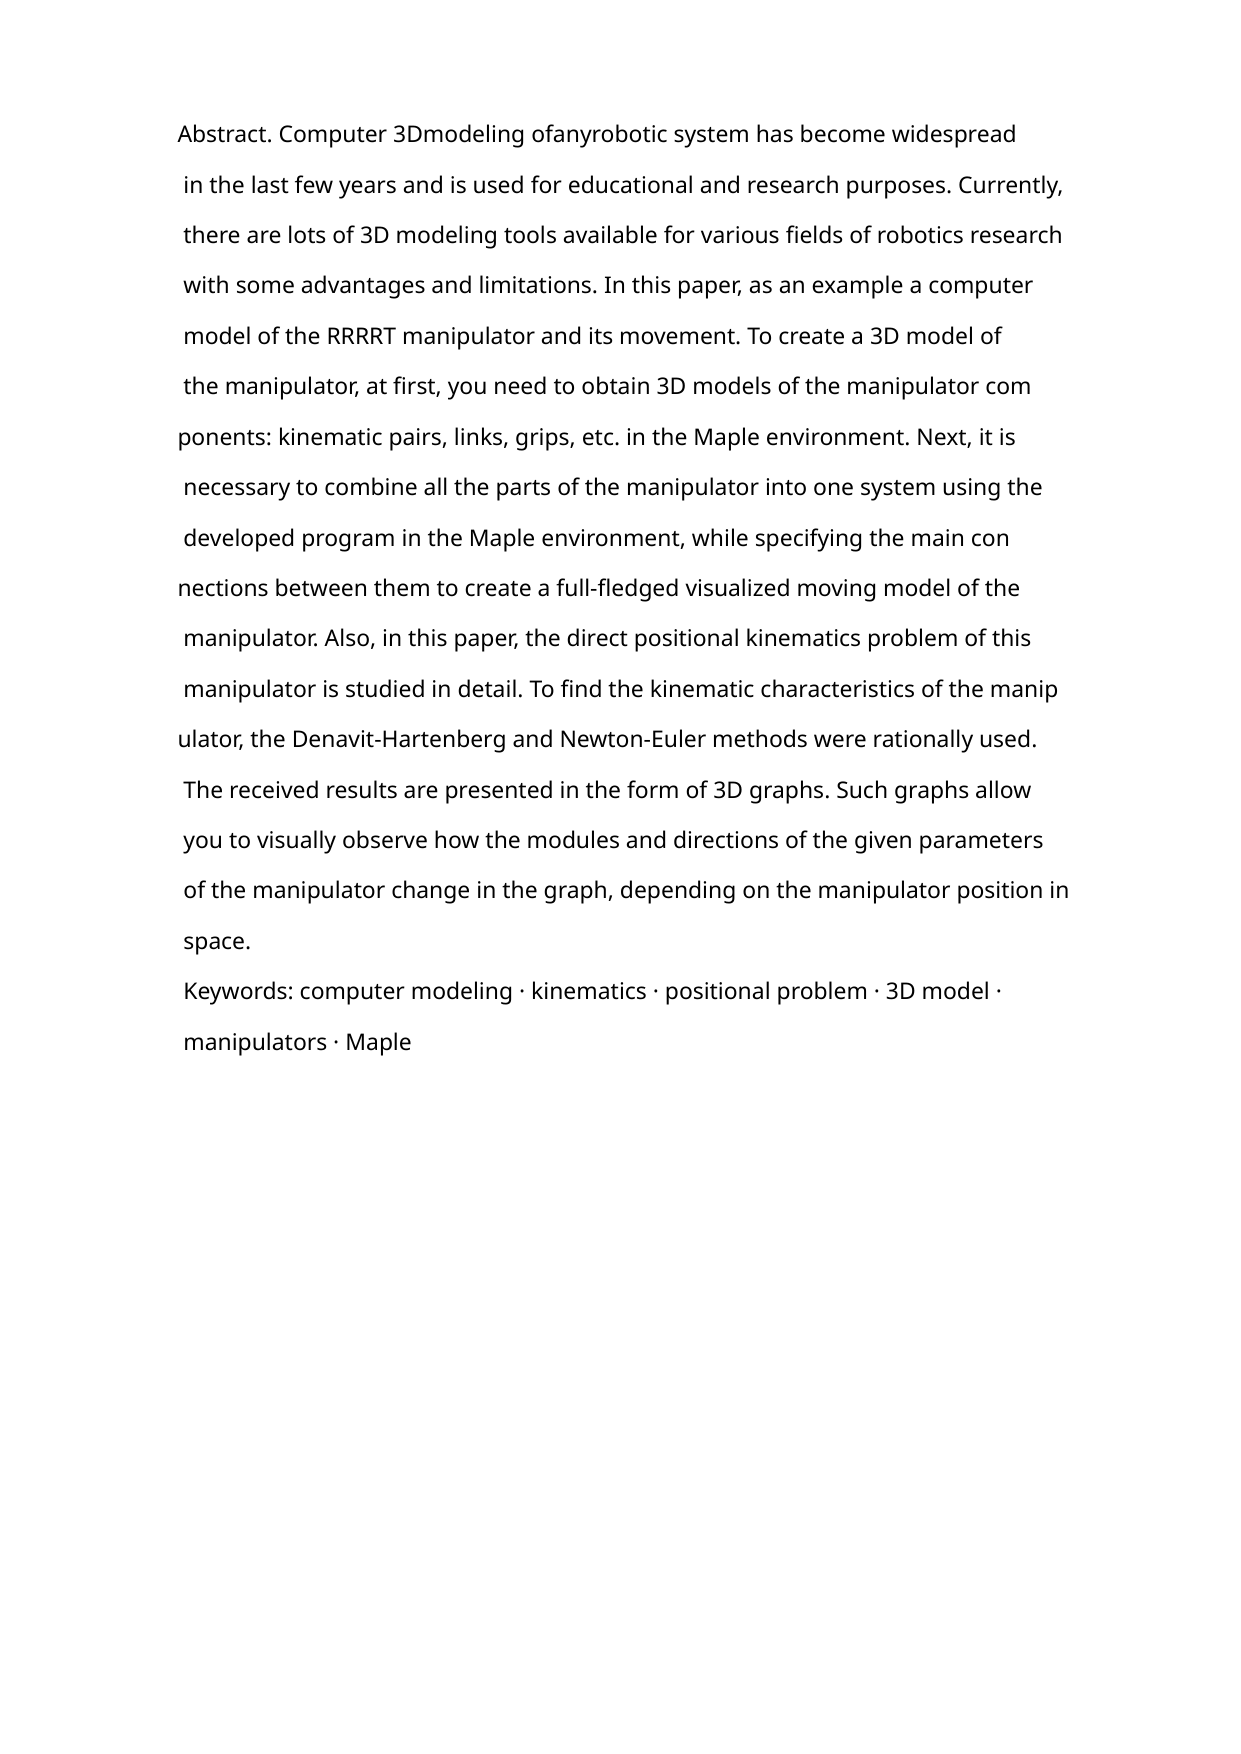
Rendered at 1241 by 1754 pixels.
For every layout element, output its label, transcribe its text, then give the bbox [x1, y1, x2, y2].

text you to visually observe how the modules and directions of the given parameters [177, 824, 1152, 855]
text there are lots of 3D modeling tools available for various fields of robotics research [177, 219, 1152, 250]
text with some advantages and limitations. In this paper, as an example a computer [177, 269, 1152, 301]
text space. [177, 925, 1152, 956]
text nections between them to create a full-fledged visualized moving model of the [177, 572, 1152, 603]
text ponents: kinematic pairs, links, grips, etc. in the Maple environment. Next, it is [177, 421, 1152, 452]
text of the manipulator change in the graph, depending on the manipulator position in [177, 874, 1152, 906]
text manipulator. Also, in this paper, the direct positional kinematics problem of this [177, 622, 1152, 653]
text ulator, the Denavit-Hartenberg and Newton-Euler methods were rationally used. [177, 723, 1152, 754]
text The received results are presented in the form of 3D graphs. Such graphs allow [177, 773, 1152, 805]
text developed program in the Maple environment, while specifying the main con [177, 521, 1152, 553]
text Abstract. Computer 3Dmodeling ofanyrobotic system has become widespread [177, 118, 1152, 149]
text manipulators · Maple [177, 1026, 1152, 1057]
text the manipulator, at first, you need to obtain 3D models of the manipulator com [177, 370, 1152, 401]
text Keywords: computer modeling · kinematics · positional problem · 3D model · [177, 975, 1152, 1006]
text in the last few years and is used for educational and research purposes. Currently, [177, 168, 1152, 200]
text model of the RRRRT manipulator and its movement. To create a 3D model of [177, 320, 1152, 351]
text manipulator is studied in detail. To find the kinematic characteristics of the manip [177, 673, 1152, 704]
text necessary to combine all the parts of the manipulator into one system using the [177, 471, 1152, 502]
